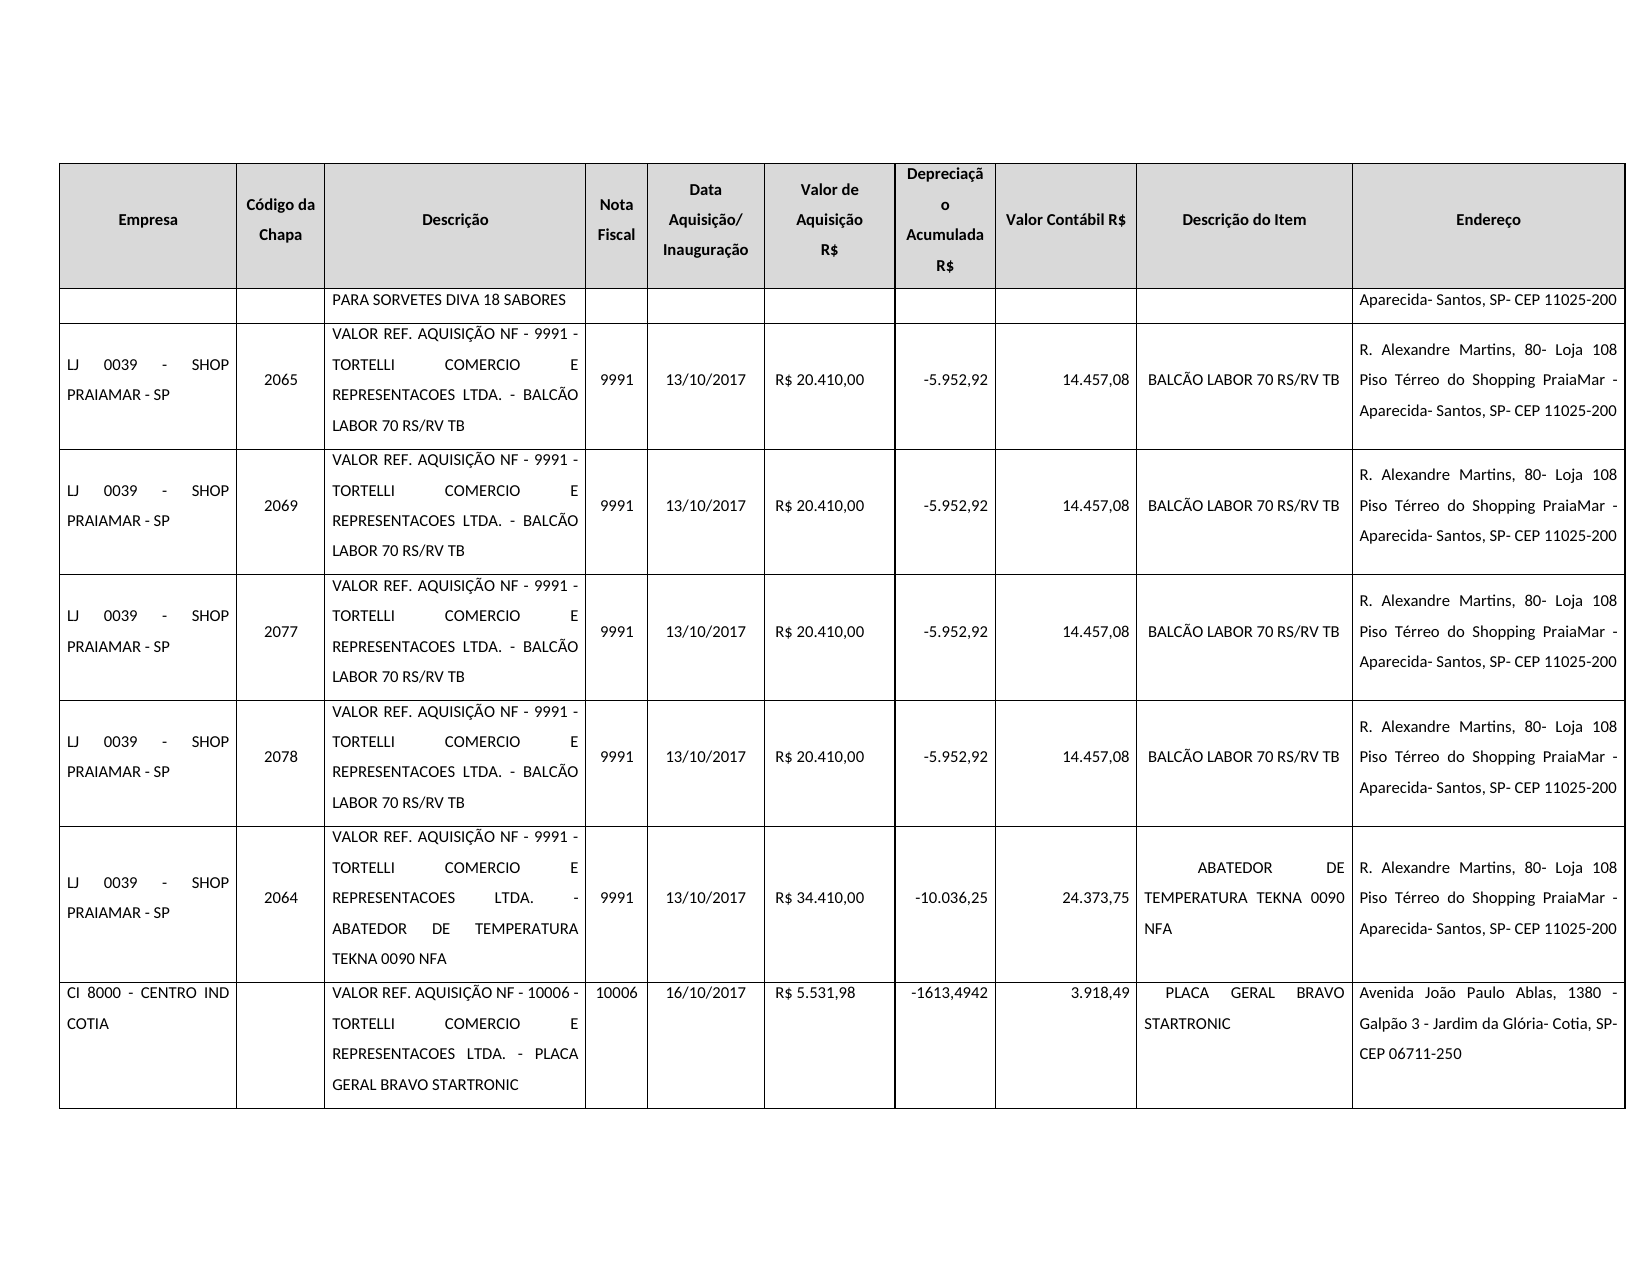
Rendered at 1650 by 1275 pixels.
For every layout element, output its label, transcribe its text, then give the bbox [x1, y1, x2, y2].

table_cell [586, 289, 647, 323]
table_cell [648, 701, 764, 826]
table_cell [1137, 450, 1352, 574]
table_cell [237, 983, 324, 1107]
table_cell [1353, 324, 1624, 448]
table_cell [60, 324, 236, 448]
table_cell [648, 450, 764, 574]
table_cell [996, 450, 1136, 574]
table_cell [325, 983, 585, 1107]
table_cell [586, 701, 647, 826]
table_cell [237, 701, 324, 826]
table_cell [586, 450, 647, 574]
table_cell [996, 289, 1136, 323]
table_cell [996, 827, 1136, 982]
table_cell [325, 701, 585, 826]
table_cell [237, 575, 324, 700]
table_header Valor de Aquisição R$ [765, 164, 894, 288]
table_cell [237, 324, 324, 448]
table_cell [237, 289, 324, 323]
table_header Nota Fiscal [586, 164, 647, 288]
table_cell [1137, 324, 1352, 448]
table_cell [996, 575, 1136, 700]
table_header Descrição do Item [1137, 164, 1352, 288]
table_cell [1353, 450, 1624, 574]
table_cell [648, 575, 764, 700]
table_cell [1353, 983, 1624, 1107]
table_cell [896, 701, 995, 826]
table_header Data Aquisição/ Inauguração [648, 164, 764, 288]
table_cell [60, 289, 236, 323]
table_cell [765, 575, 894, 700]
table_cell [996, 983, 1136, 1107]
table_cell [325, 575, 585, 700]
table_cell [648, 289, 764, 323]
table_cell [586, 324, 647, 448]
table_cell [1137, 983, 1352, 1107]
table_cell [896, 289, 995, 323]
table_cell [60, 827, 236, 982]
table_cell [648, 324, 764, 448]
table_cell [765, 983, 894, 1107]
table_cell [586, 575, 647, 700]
table_header Descrição [325, 164, 585, 288]
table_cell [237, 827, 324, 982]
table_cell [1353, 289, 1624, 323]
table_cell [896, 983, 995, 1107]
table_header Valor Contábil R$ [996, 164, 1136, 288]
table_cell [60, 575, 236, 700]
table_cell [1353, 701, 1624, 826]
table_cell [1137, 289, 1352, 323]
table_header Depreciação Acumulada R$ [896, 164, 995, 288]
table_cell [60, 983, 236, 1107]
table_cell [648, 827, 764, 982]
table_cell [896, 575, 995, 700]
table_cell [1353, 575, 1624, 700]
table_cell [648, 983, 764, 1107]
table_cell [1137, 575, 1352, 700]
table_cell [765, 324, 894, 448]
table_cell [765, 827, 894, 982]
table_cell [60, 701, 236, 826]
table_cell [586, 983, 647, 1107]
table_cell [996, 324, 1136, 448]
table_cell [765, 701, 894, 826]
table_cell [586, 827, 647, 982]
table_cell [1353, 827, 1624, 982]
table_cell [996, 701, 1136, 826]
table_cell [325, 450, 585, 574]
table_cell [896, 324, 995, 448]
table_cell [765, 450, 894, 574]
table_header Endereço [1353, 164, 1624, 288]
table_header Código da Chapa [237, 164, 324, 288]
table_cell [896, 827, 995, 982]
table_header Empresa [60, 164, 236, 288]
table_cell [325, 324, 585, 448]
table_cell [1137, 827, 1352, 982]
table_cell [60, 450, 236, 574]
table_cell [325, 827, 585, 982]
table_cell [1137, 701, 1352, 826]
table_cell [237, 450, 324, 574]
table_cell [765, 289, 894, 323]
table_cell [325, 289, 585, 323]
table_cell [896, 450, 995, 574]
